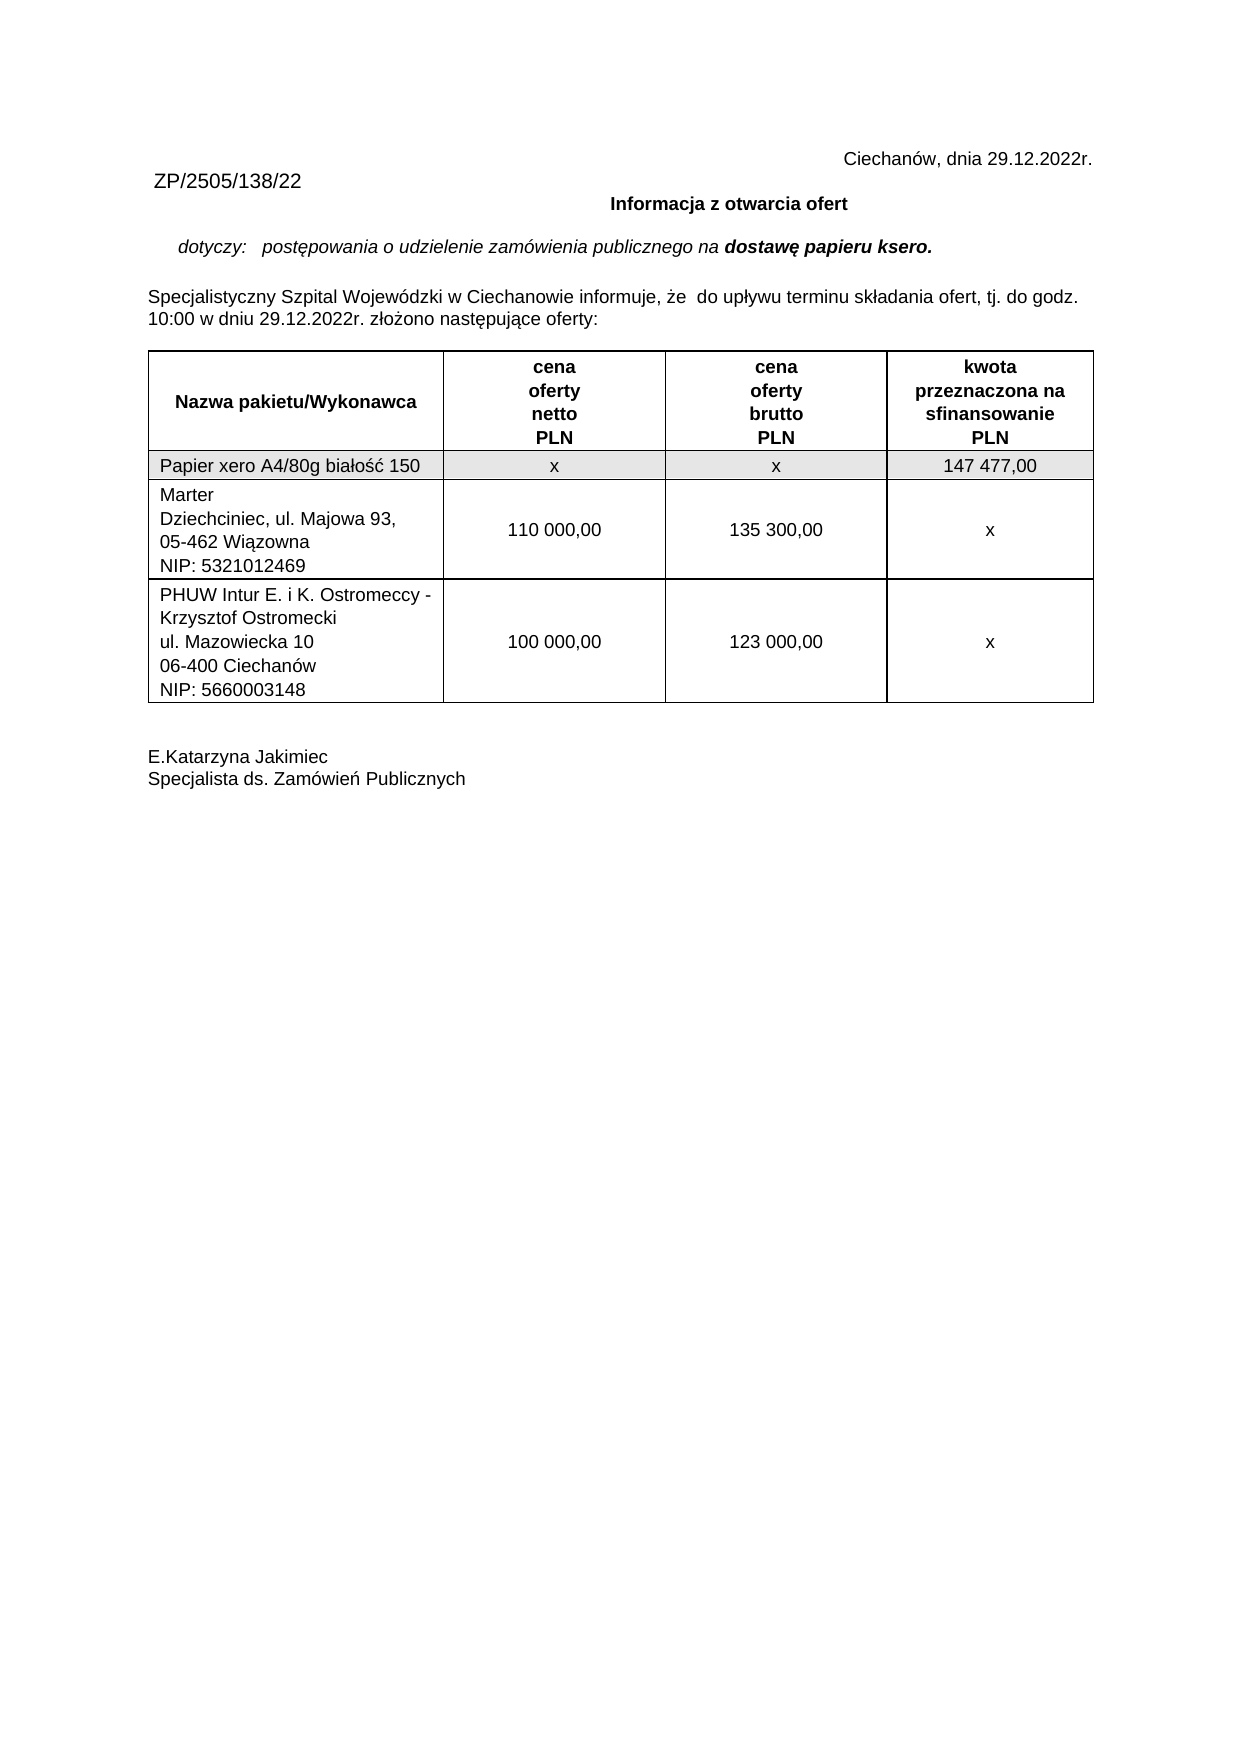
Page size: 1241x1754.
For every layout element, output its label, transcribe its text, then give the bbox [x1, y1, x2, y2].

table_header kwota przeznaczona na sfinansowanie PLN [888, 352, 1093, 450]
text Specjalista ds. Zamówień Publicznych [148, 768, 1081, 789]
table_cell Marter Dziechciniec, ul. Majowa 93, 05-462 Wiązowna NIP: 5321012469 [149, 480, 443, 578]
table_cell 135 300,00 [666, 480, 886, 578]
text Ciechanów, dnia 29.12.2022r. [148, 148, 1092, 169]
text Informacja z otwarcia ofert [148, 193, 1092, 215]
text E.Katarzyna Jakimiec [148, 746, 1081, 768]
table_cell PHUW Intur E. i K. Ostromeccy - Krzysztof Ostromecki ul. Mazowiecka 10 06-400 Ciechanów NIP: 5660003148 [149, 580, 443, 702]
table_cell 110 000,00 [444, 480, 665, 578]
table_header Nazwa pakietu/Wykonawca [149, 352, 443, 450]
text ZP/2505/138/22 [153, 169, 1092, 193]
table_cell Papier xero A4/80g białość 150 [149, 451, 443, 478]
table_cell x [888, 480, 1093, 578]
text Specjalistyczny Szpital Wojewódzki w Ciechanowie informuje, że do upływu terminu składania ofert, tj. do godz. 10:00 w dniu 29.12.2022r. złożono następujące oferty: [148, 286, 1081, 329]
table_header cena oferty netto PLN [444, 352, 665, 450]
subtitle dotyczy: postępowania o udzielenie zamówienia publicznego na dostawę papieru ksero. [178, 236, 1092, 258]
table_cell 147 477,00 [888, 451, 1093, 478]
table_header cena oferty brutto PLN [666, 352, 886, 450]
table_cell 100 000,00 [444, 580, 665, 702]
table_cell x [666, 451, 886, 478]
table_cell x [888, 580, 1093, 702]
table_cell 123 000,00 [666, 580, 886, 702]
table_cell x [444, 451, 665, 478]
